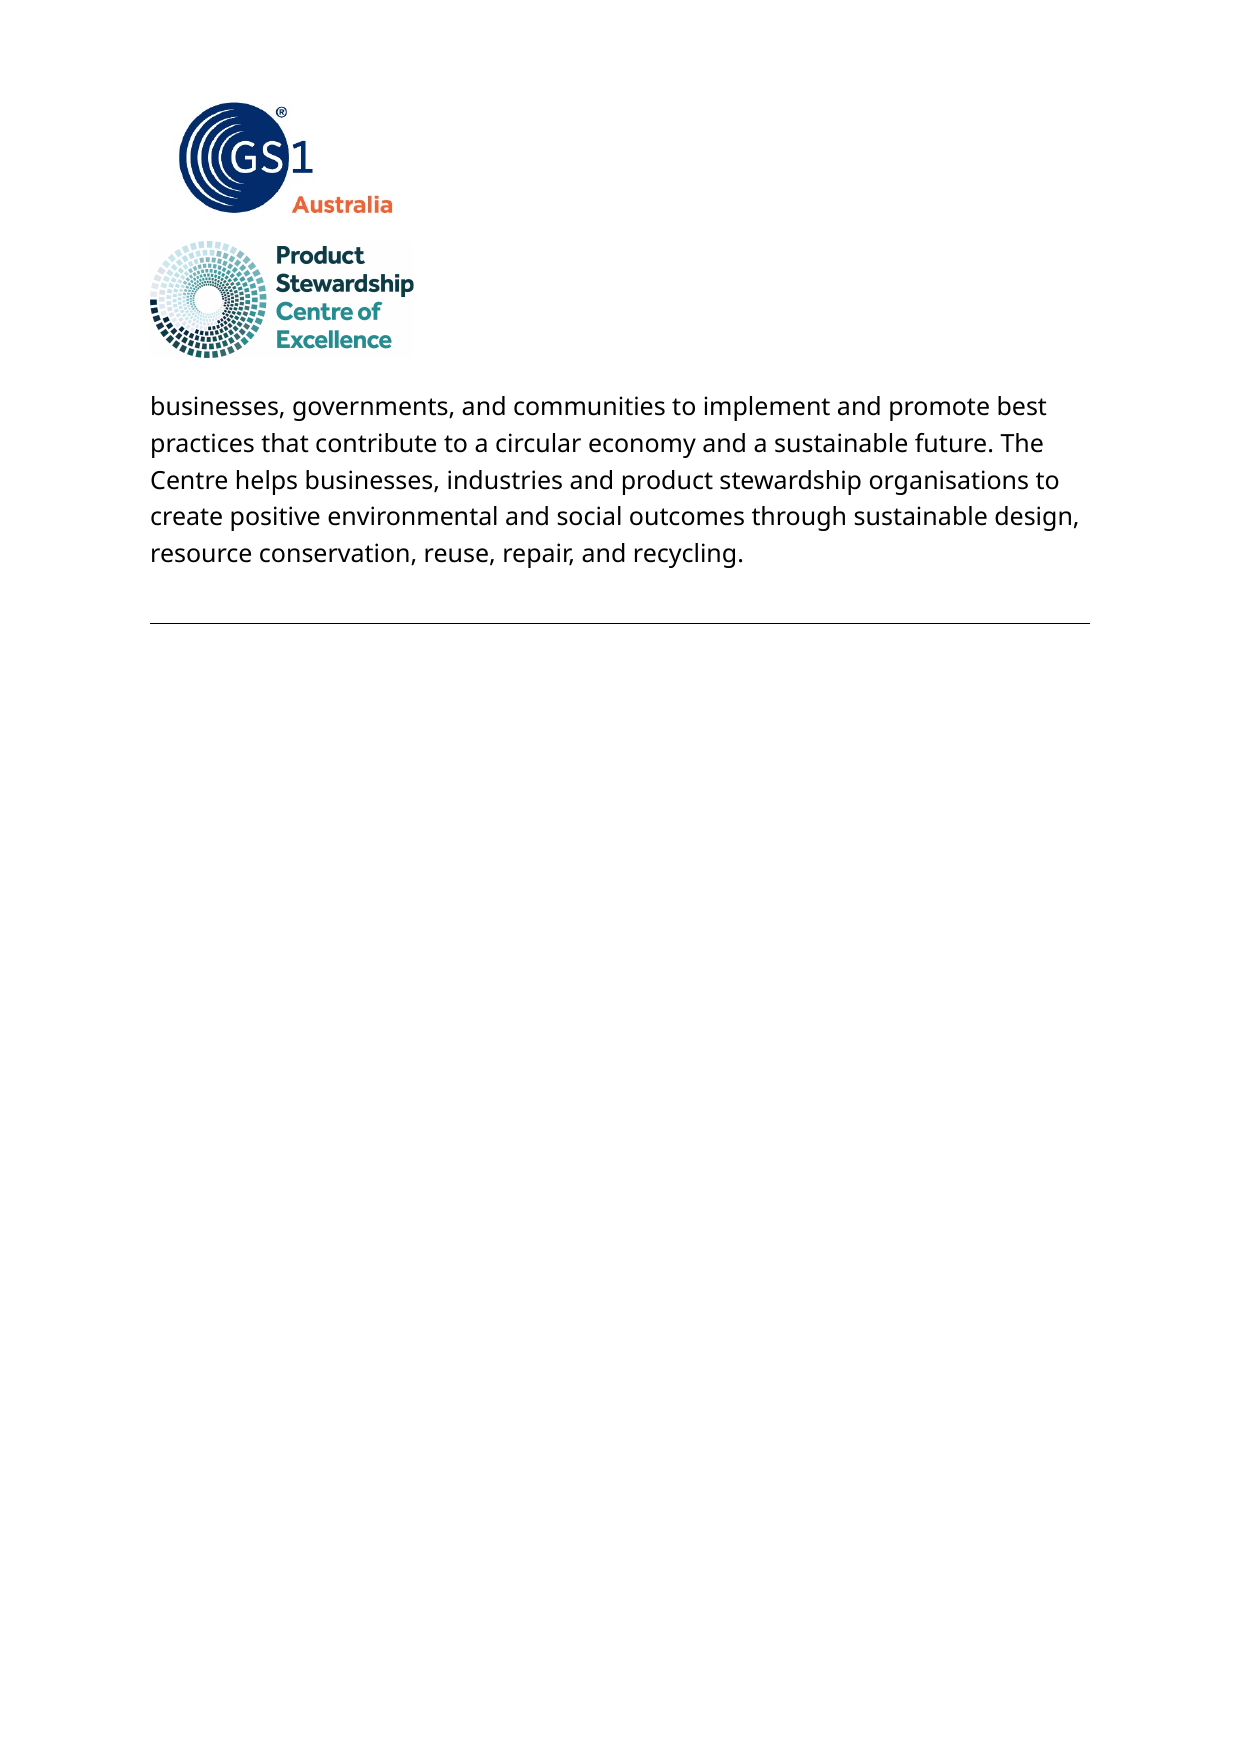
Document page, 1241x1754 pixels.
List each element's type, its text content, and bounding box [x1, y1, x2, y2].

picture [150, 73, 421, 358]
